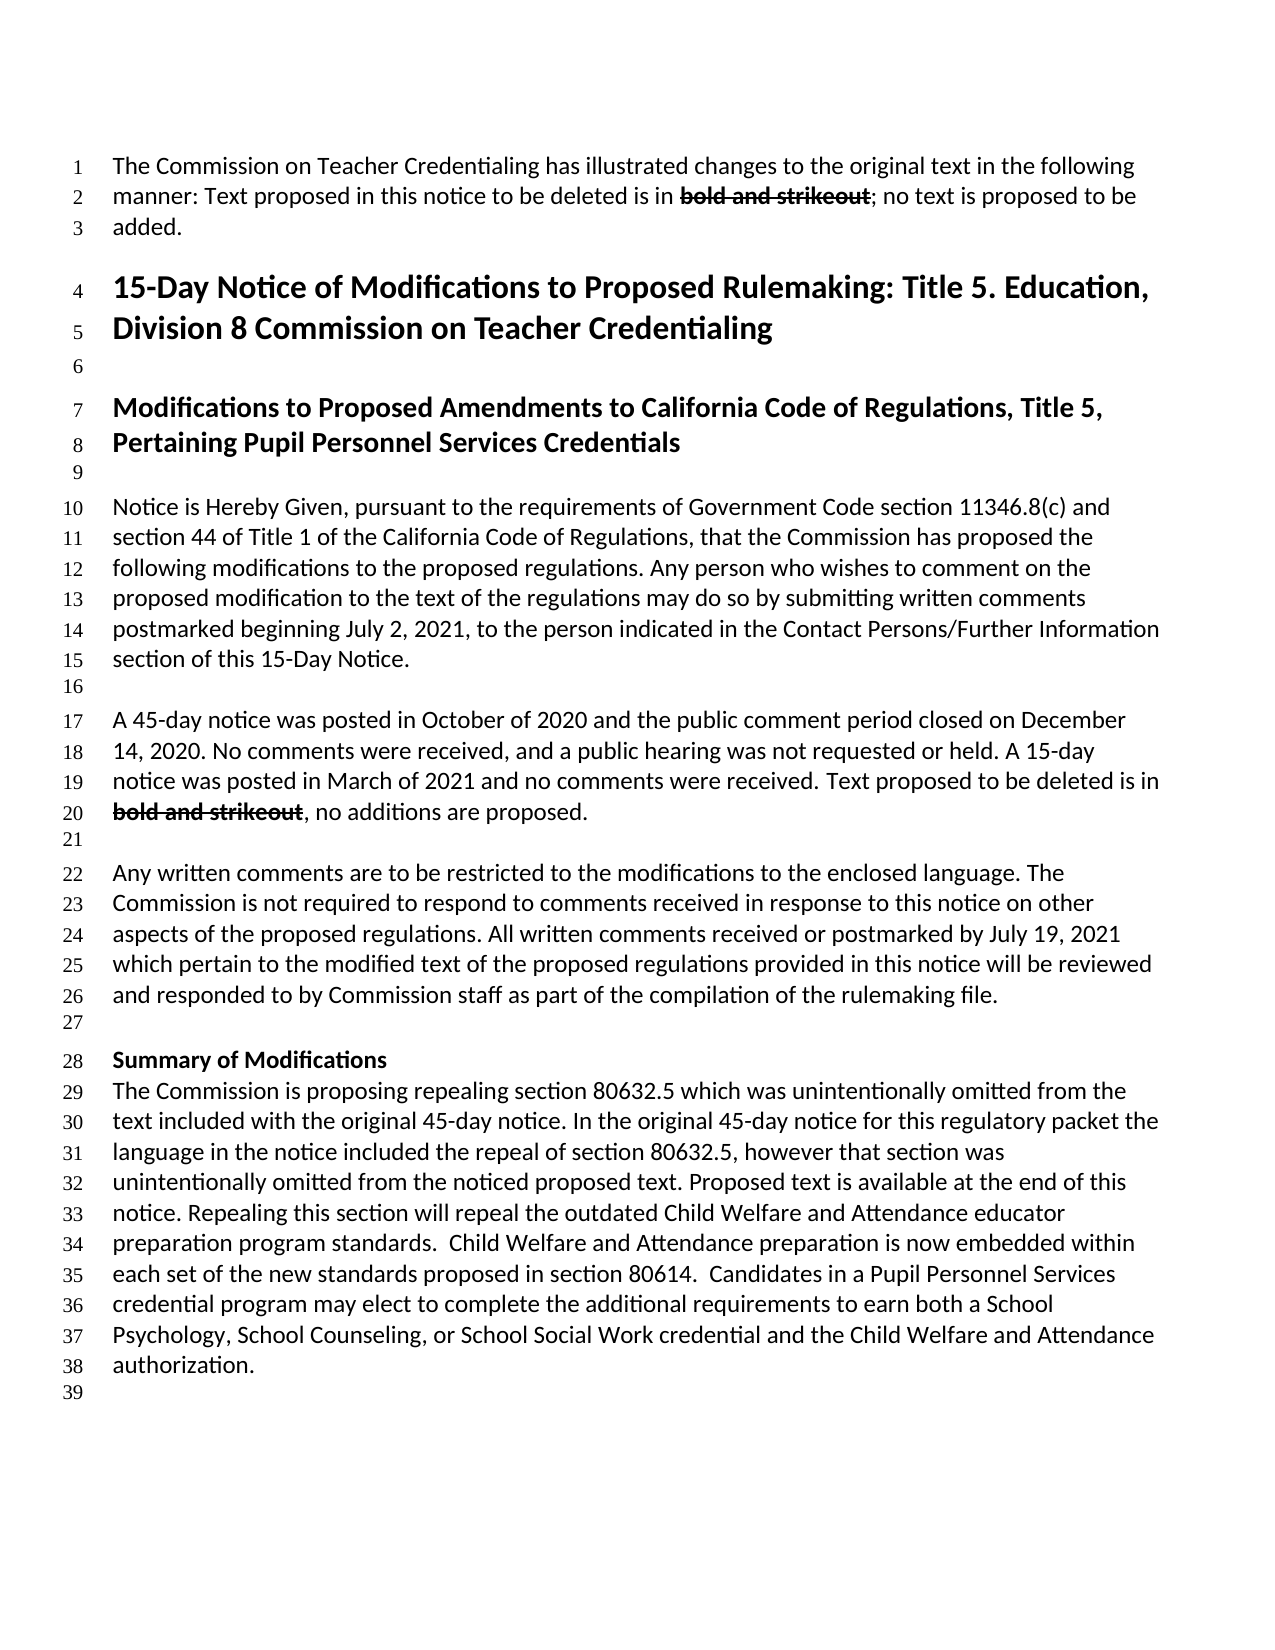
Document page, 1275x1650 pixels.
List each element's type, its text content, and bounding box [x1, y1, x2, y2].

text Any written comments are to be restricted to the modifications to the enclosed language. The Commission is not required to respond to comments received in response to this notice on other aspects of the proposed regulations. All written comments received or postmarked by July 19, 2021 which pertain to the modified text of the proposed regulations provided in this notice will be reviewed and responded to by Commission staff as part of the compilation of the rulemaking file. [112, 857, 1162, 1009]
subtitle Summary of Modifications [112, 1044, 1162, 1075]
subtitle 15-Day Notice of Modifications to Proposed Rulemaking: Title 5. Education, Division 8 Commission on Teacher Credentialing [112, 267, 1162, 348]
text A 45-day notice was posted in October of 2020 and the public comment period closed on December 14, 2020. No comments were received, and a public hearing was not requested or held. A 15-day notice was posted in March of 2021 and no comments were received. Text proposed to be deleted is in bold and strikeout, no additions are proposed. [112, 704, 1162, 826]
subtitle Modifications to Proposed Amendments to California Code of Regulations, Title 5, Pertaining Pupil Personnel Services Credentials [112, 389, 1162, 460]
text The Commission is proposing repealing section 80632.5 which was unintentionally omitted from the text included with the original 45-day notice. In the original 45-day notice for this regulatory packet the language in the notice included the repeal of section 80632.5, however that section was unintentionally omitted from the noticed proposed text. Proposed text is available at the end of this notice. Repealing this section will repeal the outdated Child Welfare and Attendance educator preparation program standards. Child Welfare and Attendance preparation is now embedded within each set of the new standards proposed in section 80614. Candidates in a Pupil Personnel Services credential program may elect to complete the additional requirements to earn both a School Psychology, School Counseling, or School Social Work credential and the Child Welfare and Attendance authorization. [112, 1075, 1162, 1380]
text The Commission on Teacher Credentialing has illustrated changes to the original text in the following manner: Text proposed in this notice to be deleted is in bold and strikeout; no text is proposed to be added. [112, 150, 1162, 242]
text Notice is Hereby Given, pursuant to the requirements of Government Code section 11346.8(c) and section 44 of Title 1 of the California Code of Regulations, that the Commission has proposed the following modifications to the proposed regulations. Any person who wishes to comment on the proposed modification to the text of the regulations may do so by submitting written comments postmarked beginning July 2, 2021, to the person indicated in the Contact Persons/Further Information section of this 15-Day Notice. [112, 491, 1162, 674]
